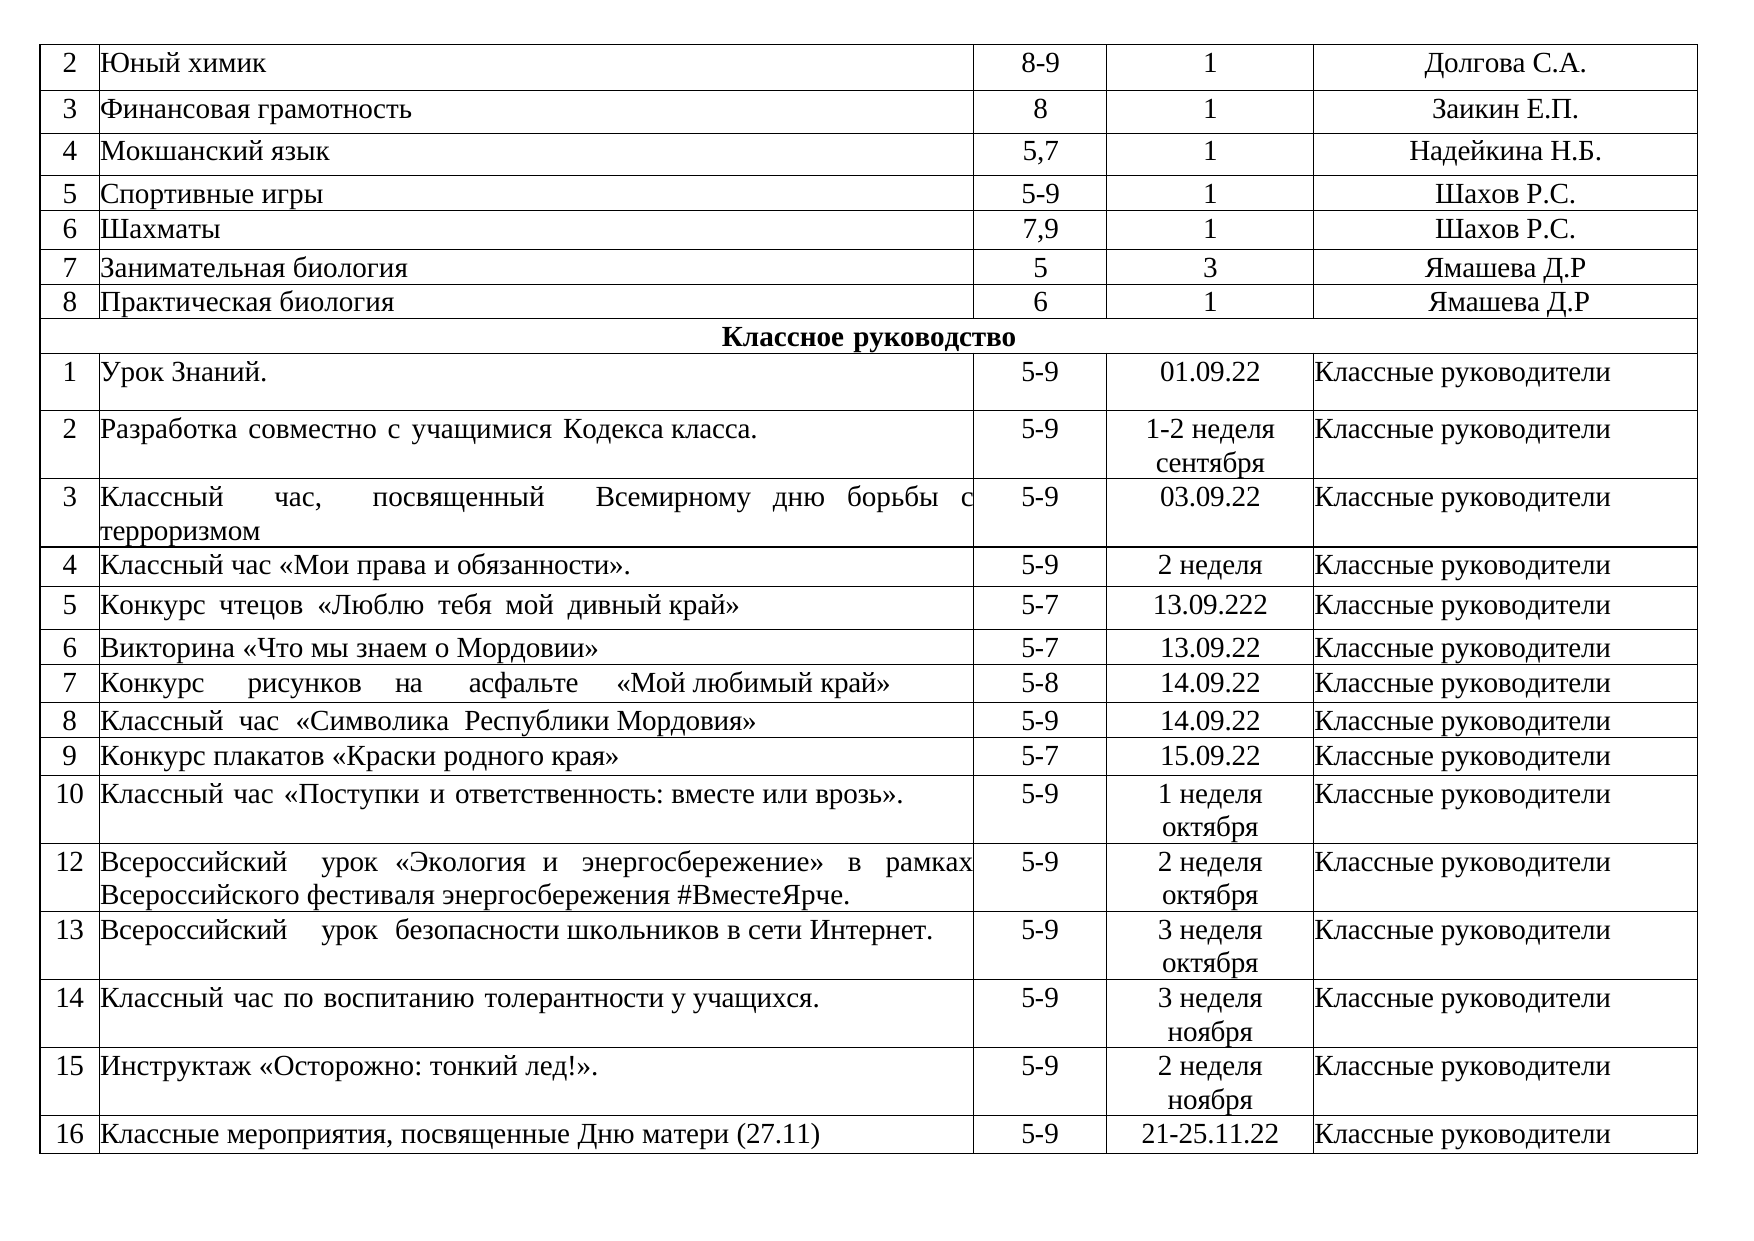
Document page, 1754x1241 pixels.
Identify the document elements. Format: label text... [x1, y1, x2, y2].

table_cell 5-9 [974, 176, 1106, 210]
table_cell 5-9 [974, 479, 1106, 546]
table_cell Разработка совместно с учащимися Кодекса класса. [100, 411, 973, 478]
table_cell 1-2 неделя сентября [1107, 411, 1313, 478]
table_cell Надейкина Н.Б. [1314, 134, 1697, 175]
table_cell 1 [1107, 91, 1313, 132]
table_cell Занимательная биология [100, 250, 973, 283]
table_cell 03.09.22 [1107, 479, 1313, 546]
table_cell 8-9 [974, 45, 1106, 90]
table_cell Классный час, посвященный Всемирному дню борьбы с терроризмом [100, 479, 973, 546]
table_cell 01.09.22 [1107, 354, 1313, 410]
table_cell 3 неделя ноября [1107, 980, 1313, 1047]
table_cell 16 [41, 1116, 99, 1153]
table_cell 21-25.11.22 [1107, 1116, 1313, 1153]
table_cell Шахматы [100, 211, 973, 249]
table_cell 8 [41, 285, 99, 318]
table_cell Инструктаж «Осторожно: тонкий лед!». [100, 1048, 973, 1115]
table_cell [1314, 1116, 1697, 1153]
table_cell Классные руководители [1314, 1048, 1697, 1115]
table_cell 5 [41, 587, 99, 629]
table_cell 5-9 [974, 912, 1106, 979]
table_cell 14 [41, 980, 99, 1047]
table_cell Классные руководители [1314, 703, 1697, 737]
table_cell 5-9 [974, 703, 1106, 737]
table_cell Долгова С.А. [1314, 45, 1697, 90]
table_cell 3 [41, 479, 99, 546]
table_cell 14.09.22 [1107, 665, 1313, 702]
table_cell 5,7 [974, 134, 1106, 175]
table_cell 2 неделя [1107, 548, 1313, 586]
table_cell 3 неделя октября [1107, 912, 1313, 979]
table_cell 5 [974, 250, 1106, 283]
table_cell 1 [1107, 134, 1313, 175]
table_cell 5-9 [974, 980, 1106, 1047]
table_cell 5-9 [974, 411, 1106, 478]
table_cell 15.09.22 [1107, 738, 1313, 775]
table_cell Классные руководители [1314, 738, 1697, 775]
table_cell 1 неделя октября [1107, 776, 1313, 843]
table_cell 5 [41, 176, 99, 210]
table_cell 12 [41, 844, 99, 911]
table_cell 5-9 [974, 1116, 1106, 1153]
table_cell 5-8 [974, 665, 1106, 702]
table_cell 2 [41, 45, 99, 90]
table_cell 9 [41, 738, 99, 775]
table_cell 2 неделя октября [1107, 844, 1313, 911]
table_cell 7,9 [974, 211, 1106, 249]
table_cell Классные руководители [1314, 912, 1697, 979]
table_cell 13 [41, 912, 99, 979]
table_cell Всероссийский урок безопасности школьников в сети Интернет. [100, 912, 973, 979]
table_cell Заикин Е.П. [1314, 91, 1697, 132]
table_cell Конкурс плакатов «Краски родного края» [100, 738, 973, 775]
table_cell 3 [1107, 250, 1313, 283]
table_cell Ямашева Д.Р [1314, 285, 1697, 318]
table_cell Ямашева Д.Р [1314, 250, 1697, 283]
table_cell Классные руководители [1314, 980, 1697, 1047]
table_cell 5-7 [974, 738, 1106, 775]
table_cell 5-9 [974, 548, 1106, 586]
table_cell Классный час по воспитанию толерантности у учащихся. [100, 980, 973, 1047]
table_cell Классные руководители [1314, 411, 1697, 478]
table_cell 1 [1107, 45, 1313, 90]
table_cell Классные мероприятия, посвященные Дню матери (27.11) [100, 1116, 973, 1153]
table_cell 5-9 [974, 1048, 1106, 1115]
table_cell 5-7 [974, 587, 1106, 629]
table_cell Конкурс рисунков на асфальте «Мой любимый край» [100, 665, 973, 702]
table_cell 13.09.22 [1107, 630, 1313, 664]
table_cell 6 [41, 630, 99, 664]
table_cell 5-9 [974, 354, 1106, 410]
table_cell Классные руководители [1314, 354, 1697, 410]
table_cell Всероссийский урок «Экология и энергосбережение» в рамках Всероссийского фестиваля энергосбережения #ВместеЯрче. [100, 844, 973, 911]
table_cell Классное руководство [41, 319, 1697, 353]
table_cell 1 [41, 354, 99, 410]
table_cell Классный час «Поступки и ответственность: вместе или врозь». [100, 776, 973, 843]
table_cell 7 [41, 250, 99, 283]
table_cell 2 неделя ноября [1107, 1048, 1313, 1115]
table_cell 8 [41, 703, 99, 737]
table_cell 14.09.22 [1107, 703, 1313, 737]
table_cell Классные руководители [1314, 587, 1697, 629]
table_cell 3 [41, 91, 99, 132]
table_cell Классные руководители [1314, 548, 1697, 586]
table_cell 1 [1107, 211, 1313, 249]
table_cell 6 [41, 211, 99, 249]
table_cell Классные руководители [1314, 479, 1697, 546]
table_cell Спортивные игры [100, 176, 973, 210]
table_cell Классные руководители [1314, 776, 1697, 843]
table_cell 5-7 [974, 630, 1106, 664]
table_cell 5-9 [974, 776, 1106, 843]
table_cell 4 [41, 134, 99, 175]
table_cell Шахов Р.С. [1314, 211, 1697, 249]
table_cell Шахов Р.С. [1314, 176, 1697, 210]
table_cell 4 [41, 548, 99, 586]
table_cell Финансовая грамотность [100, 91, 973, 132]
table_cell 8 [974, 91, 1106, 132]
table_cell 1 [1107, 285, 1313, 318]
table_cell Мокшанский язык [100, 134, 973, 175]
table_cell 5-9 [974, 844, 1106, 911]
table_cell Практическая биология [100, 285, 973, 318]
table_cell Классный час «Мои права и обязанности». [100, 548, 973, 586]
table_cell Классный час «Символика Республики Мордовия» [100, 703, 973, 737]
table_cell 13.09.222 [1107, 587, 1313, 629]
table_cell 2 [41, 411, 99, 478]
table_cell 10 [41, 776, 99, 843]
table_cell 6 [974, 285, 1106, 318]
table_cell Классные руководители [1314, 630, 1697, 664]
table_cell Викторина «Что мы знаем о Мордовии» [100, 630, 973, 664]
table_cell 7 [41, 665, 99, 702]
table_cell Классные руководители [1314, 844, 1697, 911]
table_cell Урок Знаний. [100, 354, 973, 410]
table_cell 15 [41, 1048, 99, 1115]
table_cell 1 [1107, 176, 1313, 210]
table_cell Юный химик [100, 45, 973, 90]
table_cell Классные руководители [1314, 665, 1697, 702]
table_cell Конкурс чтецов «Люблю тебя мой дивный край» [100, 587, 973, 629]
